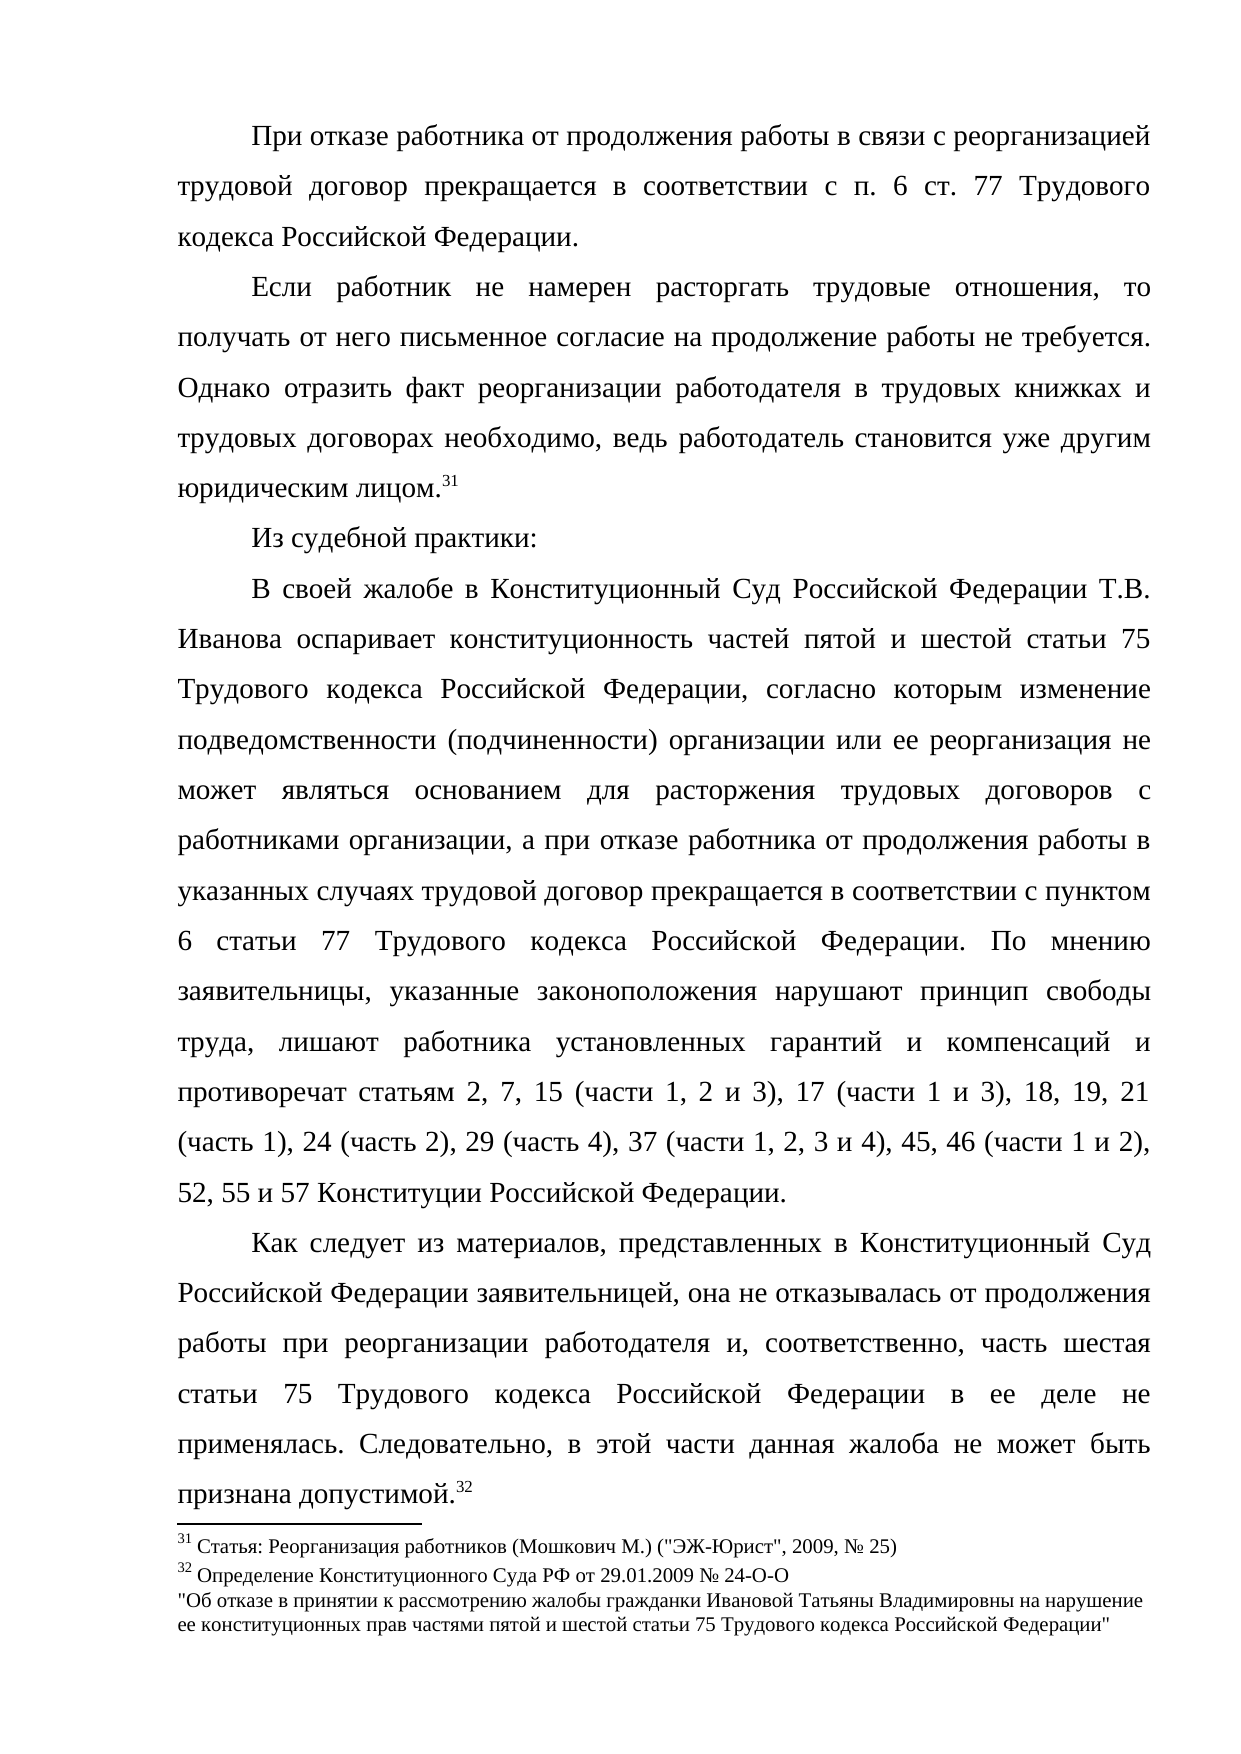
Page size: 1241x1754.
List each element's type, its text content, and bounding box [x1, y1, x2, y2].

text Из судебной практики: [177, 521, 1152, 554]
text В своей жалобе в Конституционный Суд Российской Федерации Т.В. Иванова оспаривает конституционность частей пятой и шестой статьи 75 Трудового кодекса Российской Федерации, согласно которым изменение подведомственности (подчиненности) организации или ее реорганизация не может являться основанием для расторжения трудовых договоров с работниками организации, а при отказе работника от продолжения работы в указанных случаях трудовой договор прекращается в соответствии с пунктом 6 статьи 77 Трудового кодекса Российской Федерации. По мнению заявительницы, указанные законоположения нарушают принцип свободы труда, лишают работника установленных гарантий и компенсаций и противоречат статьям 2, 7, 15 (части 1, 2 и 3), 17 (части 1 и 3), 18, 19, 21 (часть 1), 24 (часть 2), 29 (часть 4), 37 (части 1, 2, 3 и 4), 45, 46 (части 1 и 2), 52, 55 и 57 Конституции Российской Федерации. [177, 571, 1152, 1208]
text При отказе работника от продолжения работы в связи с реорганизацией трудовой договор прекращается в соответствии с п. 6 ст. 77 Трудового кодекса Российской Федерации. [177, 118, 1152, 252]
text Как следует из материалов, представленных в Конституционный Суд Российской Федерации заявительницей, она не отказывалась от продолжения работы при реорганизации работодателя и, соответственно, часть шестая статьи 75 Трудового кодекса Российской Федерации в ее деле не применялась. Следовательно, в этой части данная жалоба не может быть признана допустимой. [177, 1225, 1152, 1510]
text Если работник не намерен расторгать трудовые отношения, то получать от него письменное согласие на продолжение работы не требуется. Однако отразить факт реорганизации работодателя в трудовых книжках и трудовых договорах необходимо, ведь работодатель становится уже другим юридическим лицом. [177, 269, 1152, 504]
